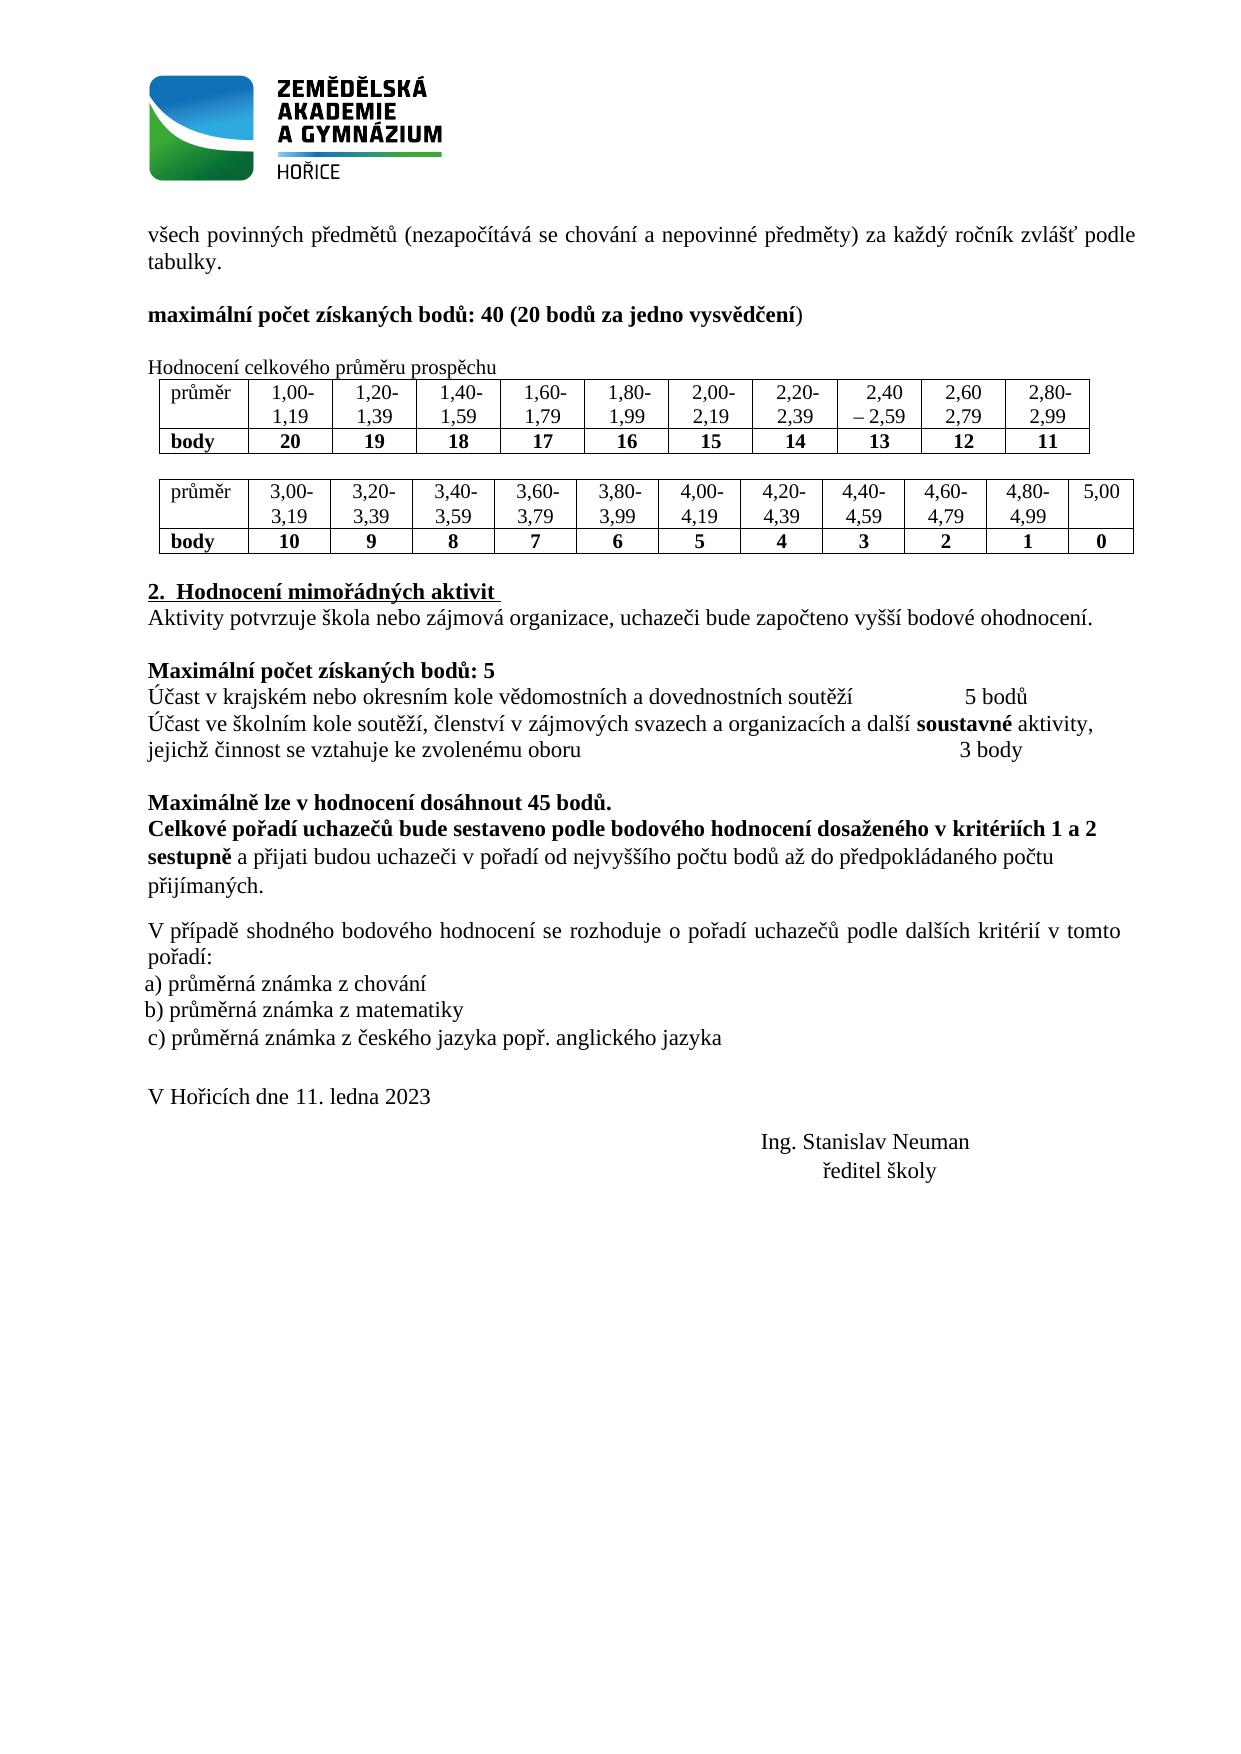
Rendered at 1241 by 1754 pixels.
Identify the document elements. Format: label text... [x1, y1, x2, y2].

table_cell 5 [659, 529, 740, 553]
text Účast v krajském nebo okresním kole vědomostních a dovednostních soutěží 5 bodů [148, 683, 1137, 709]
table_cell body [160, 529, 248, 553]
table_cell 2 [905, 529, 986, 553]
table_header 3,00- 3,19 [249, 480, 330, 528]
table_header průměr [160, 480, 248, 528]
table_header 3,40- 3,59 [413, 480, 494, 528]
table_cell 0 [1069, 529, 1133, 553]
table_cell 18 [417, 429, 500, 453]
text maximální počet získaných bodů: 40 (20 bodů za jedno vysvědčení) [148, 301, 1137, 327]
table_cell 17 [501, 429, 584, 453]
table_cell 12 [922, 429, 1005, 453]
table_header 1,60- 1,79 [501, 380, 584, 428]
table_cell 10 [249, 529, 330, 553]
text V Hořicích dne 11. ledna 2023 [148, 1083, 1137, 1109]
text Ing. Stanislav Neuman [148, 1128, 1137, 1154]
table_cell 8 [413, 529, 494, 553]
text c) průměrná známka z českého jazyka popř. anglického jazyka [148, 1024, 1137, 1051]
table_header 2,60 2,79 [922, 380, 1005, 428]
table_cell 16 [585, 429, 668, 453]
table_cell 11 [1006, 429, 1089, 453]
table_header 1,80-1,99 [585, 380, 668, 428]
table_cell 15 [669, 429, 752, 453]
text Celkové pořadí uchazečů bude sestaveno podle bodového hodnocení dosaženého v kritériích 1 a 2 sestupně a přijati budou uchazeči v pořadí od nejvyššího počtu bodů až do předpokládaného počtu přijímaných. [148, 815, 1137, 898]
table_header 4,00-4,19 [659, 480, 740, 528]
text Hodnocení celkového průměru prospěchu [148, 355, 1137, 379]
text b) průměrná známka z matematiky [133, 996, 1137, 1022]
table_cell 4 [741, 529, 822, 553]
table_header 2,80-2,99 [1006, 380, 1089, 428]
table_header 1,40- 1,59 [417, 380, 500, 428]
text a) průměrná známka z chování [133, 970, 1137, 996]
table_header 3,80-3,99 [577, 480, 658, 528]
table_header 1,00-1,19 [249, 380, 332, 428]
table_header 4,20-4,39 [741, 480, 822, 528]
table_cell body [160, 429, 248, 453]
table_header 4,40- 4,59 [823, 480, 904, 528]
table_cell 13 [838, 429, 921, 453]
text Maximální počet získaných bodů: 5 [148, 657, 1137, 683]
table_header 4,80- 4,99 [987, 480, 1068, 528]
text 2. Hodnocení mimořádných aktivit [148, 578, 1137, 604]
table_header 2,00-2,19 [669, 380, 752, 428]
text ředitel školy [148, 1157, 1137, 1183]
table_header 3,20-3,39 [331, 480, 412, 528]
text Aktivity potvrzuje škola nebo zájmová organizace, uchazeči bude započteno vyšší bodové ohodnocení. [148, 604, 1137, 631]
table_cell 19 [333, 429, 416, 453]
table_header 1,20-1,39 [333, 380, 416, 428]
picture [147, 73, 450, 184]
table_cell 6 [577, 529, 658, 553]
table_header 3,60- 3,79 [495, 480, 576, 528]
table_cell 7 [495, 529, 576, 553]
table_header 4,60- 4,79 [905, 480, 986, 528]
table_cell 1 [987, 529, 1068, 553]
table_header průměr [160, 380, 248, 428]
text Účast ve školním kole soutěží, členství v zájmových svazech a organizacích a další soustavné aktivity, jejichž činnost se vztahuje ke zvolenému oboru 3 body [148, 709, 1137, 762]
table_header 2,40 – 2,59 [838, 380, 921, 428]
table_cell 3 [823, 529, 904, 553]
table_cell 14 [753, 429, 837, 453]
table_cell 9 [331, 529, 412, 553]
table_header 2,20-2,39 [753, 380, 837, 428]
text Maximálně lze v hodnocení dosáhnout 45 bodů. [148, 789, 1137, 815]
table_header 5,00 [1069, 480, 1133, 528]
text V případě shodného bodového hodnocení se rozhoduje o pořadí uchazečů podle dalších kritérií v tomto pořadí: [148, 917, 1122, 970]
table_cell 20 [249, 429, 332, 453]
